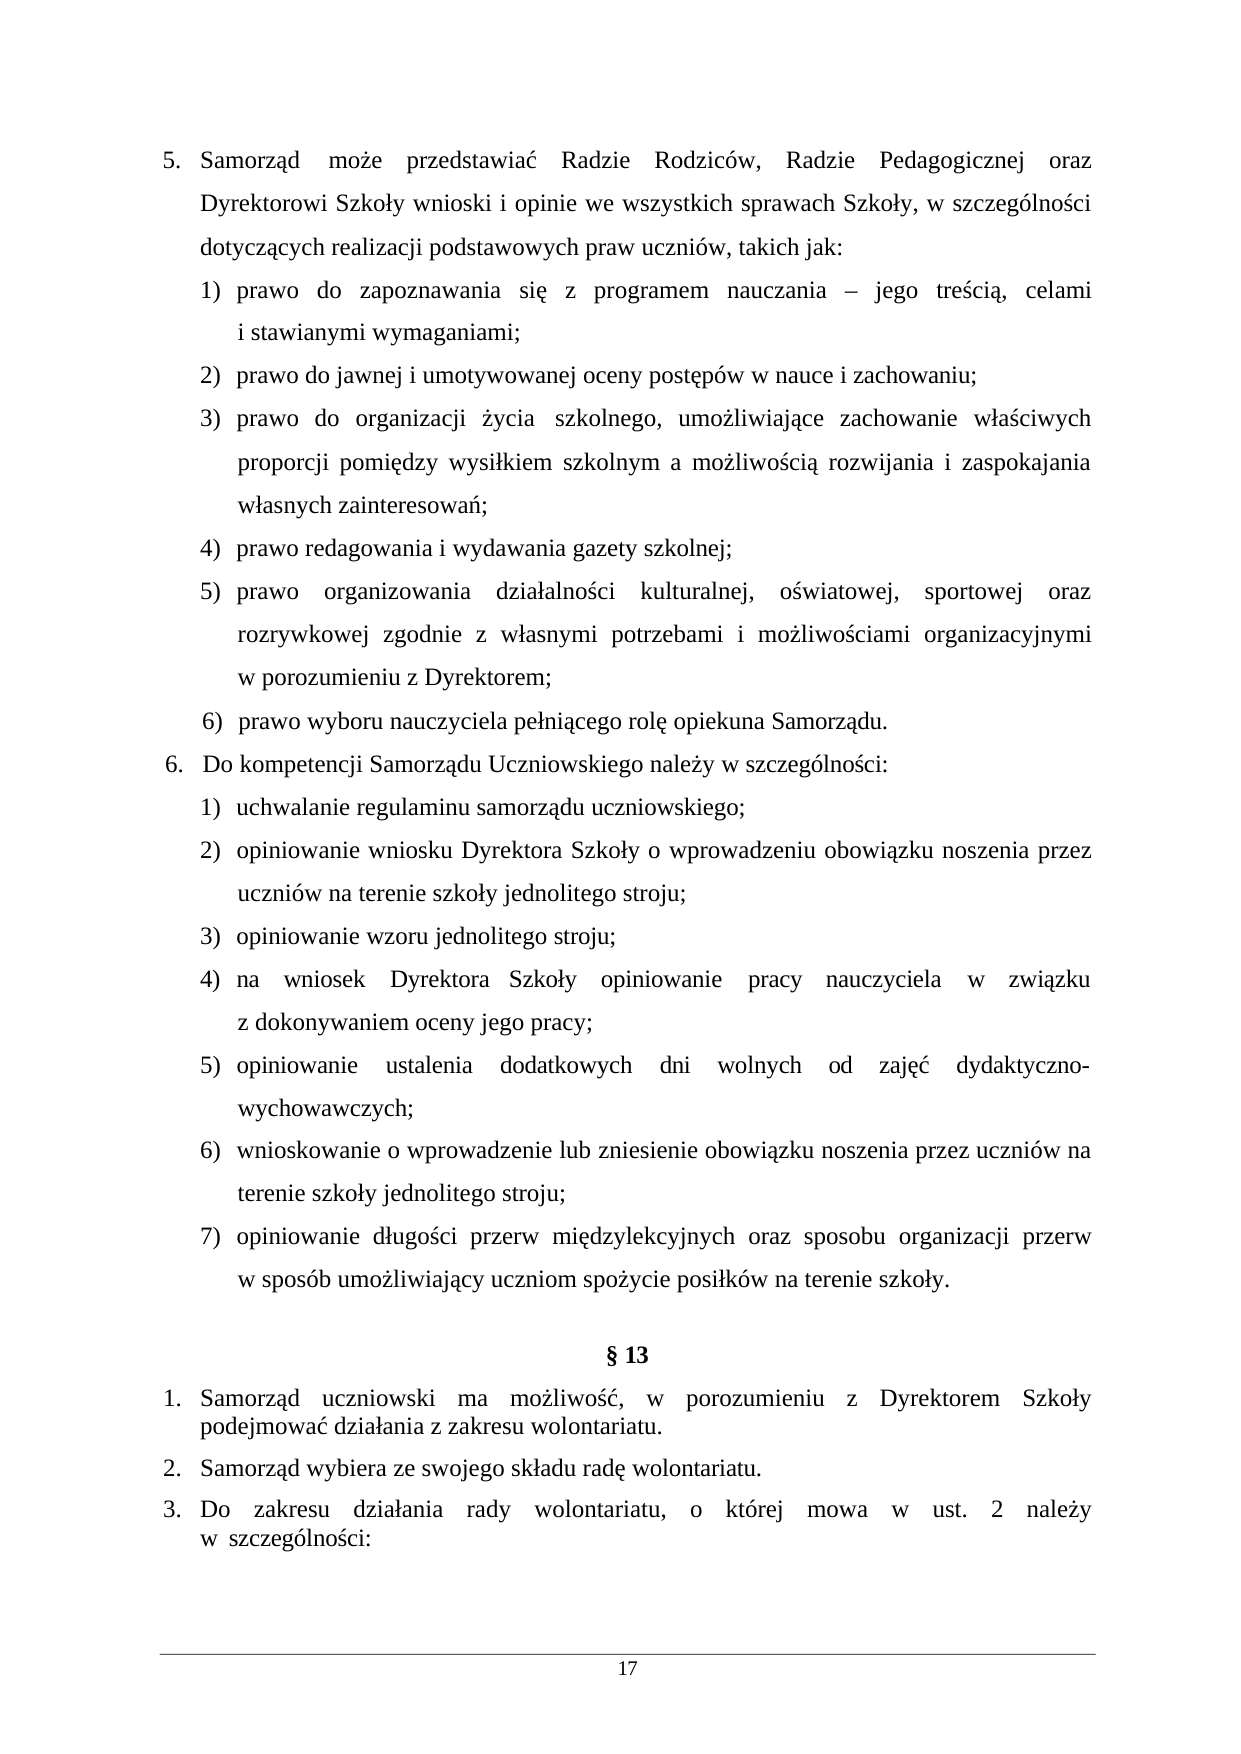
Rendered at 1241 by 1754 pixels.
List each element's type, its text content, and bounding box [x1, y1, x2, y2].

list opiniowanie ustalenia dodatkowych dni wolnych od zajęć dydaktyczno- wychowawczych; [200, 1050, 1093, 1121]
list prawo redagowania i wydawania gazety szkolnej; [200, 533, 1105, 562]
list Samorząd uczniowski ma możliwość, w porozumieniu z Dyrektorem Szkoły podejmować działania z zakresu wolontariatu. [163, 1383, 1092, 1440]
list prawo organizowania działalności kulturalnej, oświatowej, sportowej oraz rozrywkowej zgodnie z własnymi potrzebami i możliwościami organizacyjnymi w porozumieniu z Dyrektorem; [200, 576, 1092, 691]
list opiniowanie długości przerw międzylekcyjnych oraz sposobu organizacji przerw w sposób umożliwiający uczniom spożycie posiłków na terenie szkoły. [200, 1221, 1092, 1292]
list Do kompetencji Samorządu Uczniowskiego należy w szczególności: [133, 749, 888, 777]
list Samorząd może przedstawiać Radzie Rodziców, Radzie Pedagogicznej oraz Dyrektorowi Szkoły wnioski i opinie we wszystkich sprawach Szkoły, w szczególności dotyczących realizacji podstawowych praw uczniów, takich jak: [162, 145, 1093, 260]
list opiniowanie wzoru jednolitego stroju; [200, 922, 1105, 950]
list opiniowanie wniosku Dyrektora Szkoły o wprowadzeniu obowiązku noszenia przez uczniów na terenie szkoły jednolitego stroju; [200, 835, 1092, 907]
list Samorząd wybiera ze swojego składu radę wolontariatu. [163, 1453, 1105, 1481]
list na wniosek Dyrektora Szkoły opiniowanie pracy nauczyciela w związku z dokonywaniem oceny jego pracy; [200, 964, 1092, 1036]
list prawo do jawnej i umotywowanej oceny postępów w nauce i zachowaniu; [200, 361, 1105, 389]
list wnioskowanie o wprowadzenie lub zniesienie obowiązku noszenia przez uczniów na terenie szkoły jednolitego stroju; [200, 1136, 1092, 1207]
list prawo do zapoznawania się z programem nauczania – jego treścią, celami i stawianymi wymaganiami; [200, 275, 1093, 346]
list prawo do organizacji życia szkolnego, umożliwiające zachowanie właściwych proporcji pomiędzy wysiłkiem szkolnym a możliwością rozwijania i zaspokajania własnych zainteresowań; [200, 403, 1092, 518]
list uchwalanie regulaminu samorządu uczniowskiego; [200, 792, 1105, 821]
list prawo wyboru nauczyciela pełniącego rolę opiekuna Samorządu. [133, 706, 888, 734]
subtitle § 13 [606, 1341, 1105, 1369]
list Do zakresu działania rady wolontariatu, o której mowa w ust. 2 należy w szczególności: [163, 1494, 1092, 1552]
